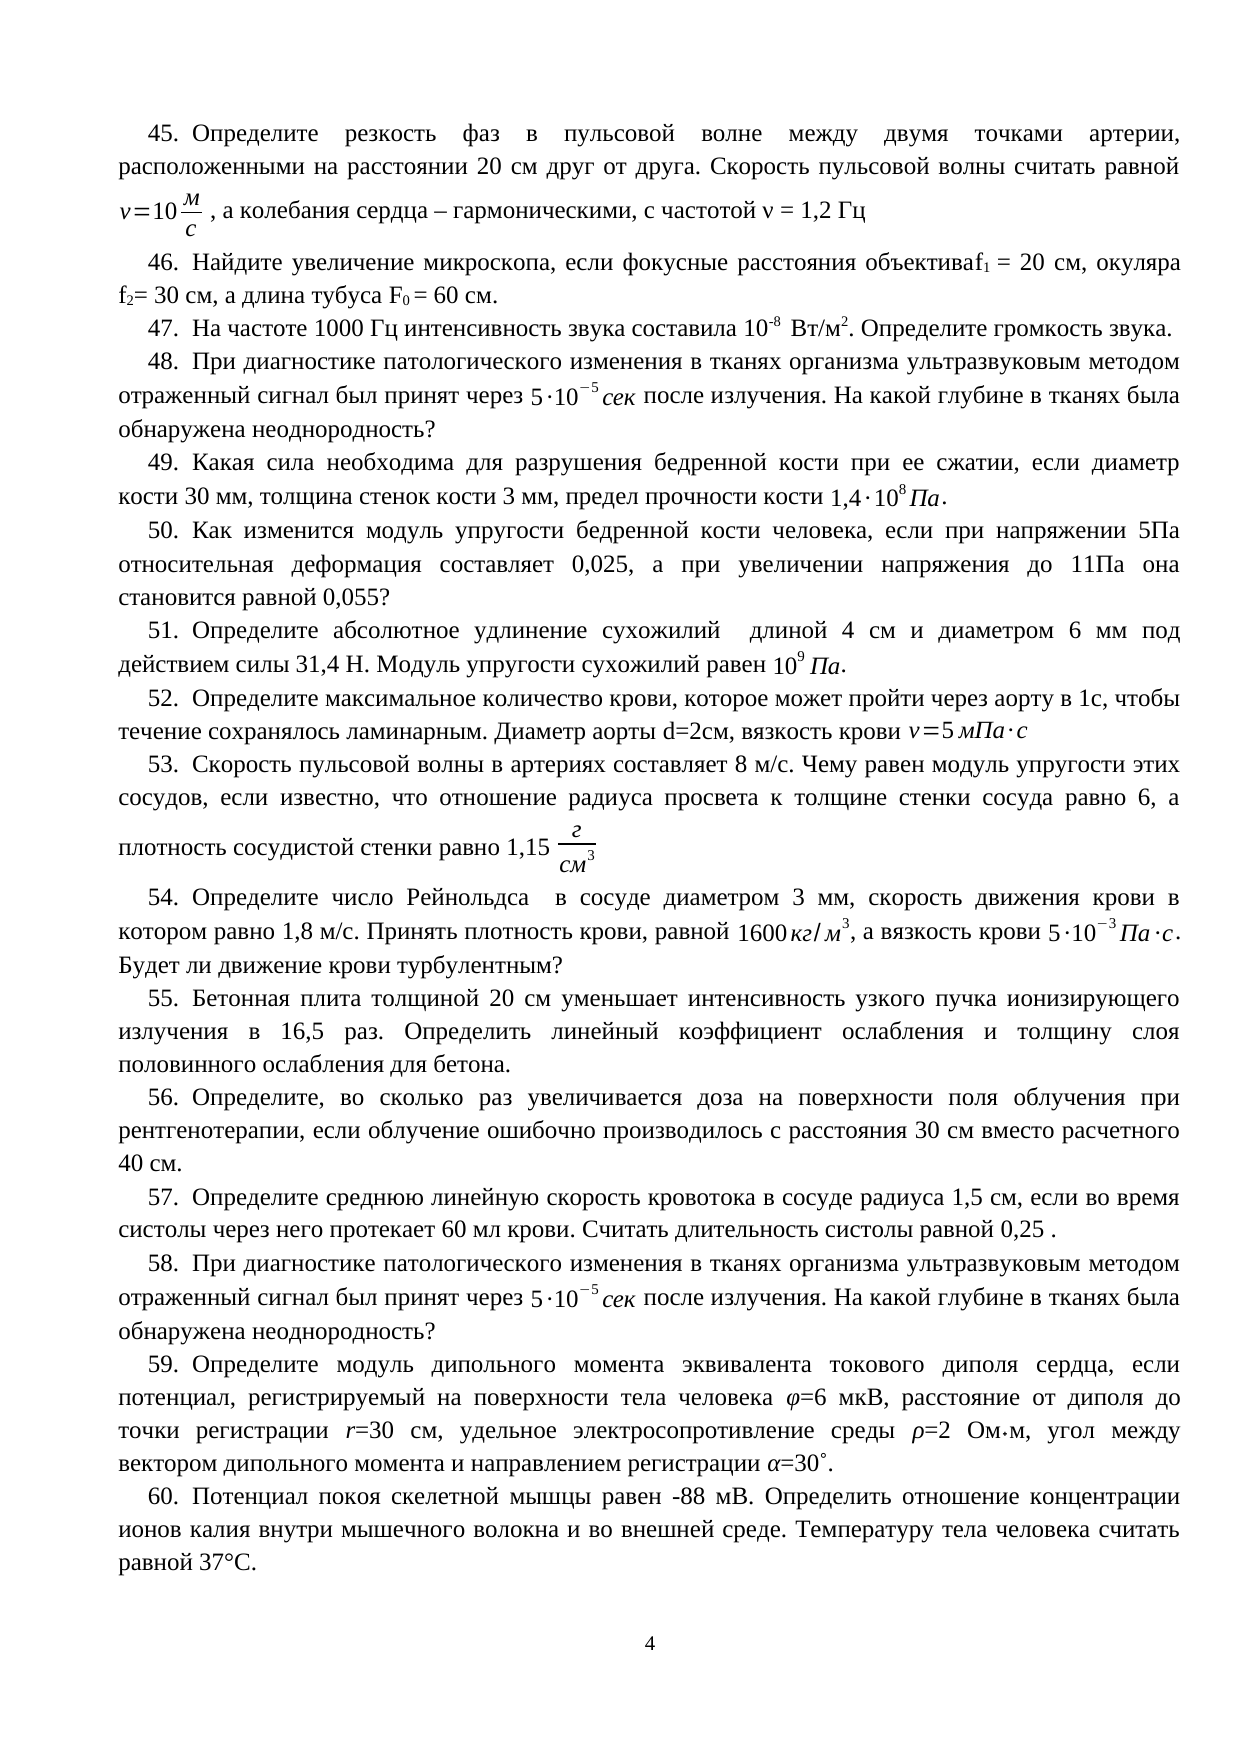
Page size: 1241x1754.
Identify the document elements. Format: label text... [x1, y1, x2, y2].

list Определите абсолютное удлинение сухожилий длиной 4 см и диаметром 6 мм под действием силы 31,4 Н. Модуль упругости сухожилий равен . [118, 615, 1181, 679]
list На частоте 1000 Гц интенсивность звука составила 10-8 Вт/м2. Определите громкость звука. [118, 313, 1181, 341]
list Какая сила необходима для разрушения бедренной кости при ее сжатии, если диаметр кости 30 мм, толщина стенок кости 3 мм, предел прочности кости . [118, 447, 1181, 511]
list Потенциал покоя скелетной мышцы равен -88 мВ. Определить отношение концентрации ионов калия внутри мышечного волокна и во внешней среде. Температуру тела человека считать равной 37°С. [118, 1481, 1181, 1576]
list Найдите увеличение микроскопа, если фокусные расстояния объективаf1 = 20 см, окуляра f2= 30 см, а длина тубуса F0 = 60 см. [118, 247, 1181, 308]
list Определите число Рейнольдса в сосуде диаметром 3 мм, скорость движения крови в котором равно 1,8 м/с. Принять плотность крови, равной , а вязкость крови . Будет ли движение крови турбулентным? [118, 882, 1181, 979]
list Определите резкость фаз в пульсовой волне между двумя точками артерии, расположенными на расстоянии 20 см друг от друга. Скорость пульсовой волны считать равной , а колебания сердца – гармоническими, с частотой ν = 1,2 Гц [118, 118, 1181, 242]
list Скорость пульсовой волны в артериях составляет 8 м/с. Чему равен модуль упругости этих сосудов, если известно, что отношение радиуса просвета к толщине стенки сосуда равно 6, а плотность сосудистой стенки равно 1,15 [118, 749, 1181, 878]
list При диагностике патологического изменения в тканях организма ультразвуковым методом отраженный сигнал был принят через после излучения. На какой глубине в тканях была обнаружена неоднородность? [118, 1248, 1181, 1345]
list Определите модуль дипольного момента эквивалента токового диполя сердца, если потенциал, регистрируемый на поверхности тела человека φ=6 мкВ, расстояние от диполя до точки регистрации r=30 см, удельное электросопротивление среды ρ=2 Ом˖м, угол между вектором дипольного момента и направлением регистрации α=30˚. [118, 1349, 1181, 1477]
list Определите, во сколько раз увеличивается доза на поверхности поля облучения при рентгенотерапии, если облучение ошибочно производилось с расстояния 30 см вместо расчетного 40 см. [118, 1082, 1181, 1177]
list Как изменится модуль упругости бедренной кости человека, если при напряжении 5Па относительная деформация составляет 0,025, а при увеличении напряжения до 11Па она становится равной 0,055? [118, 516, 1181, 610]
list Определите максимальное количество крови, которое может пройти через аорту в 1с, чтобы течение сохранялось ламинарным. Диаметр аорты d=2см, вязкость крови [118, 683, 1181, 745]
list Бетонная плита толщиной 20 см уменьшает интенсивность узкого пучка ионизирующего излучения в 16,5 раз. Определить линейный коэффициент ослабления и толщину слоя половинного ослабления для бетона. [118, 983, 1181, 1078]
list Определите среднюю линейную скорость кровотока в сосуде радиуса 1,5 см, если во время систолы через него протекает 60 мл крови. Считать длительность систолы равной 0,25 . [118, 1182, 1181, 1243]
list При диагностике патологического изменения в тканях организма ультразвуковым методом отраженный сигнал был принят через после излучения. На какой глубине в тканях была обнаружена неоднородность? [118, 346, 1181, 443]
